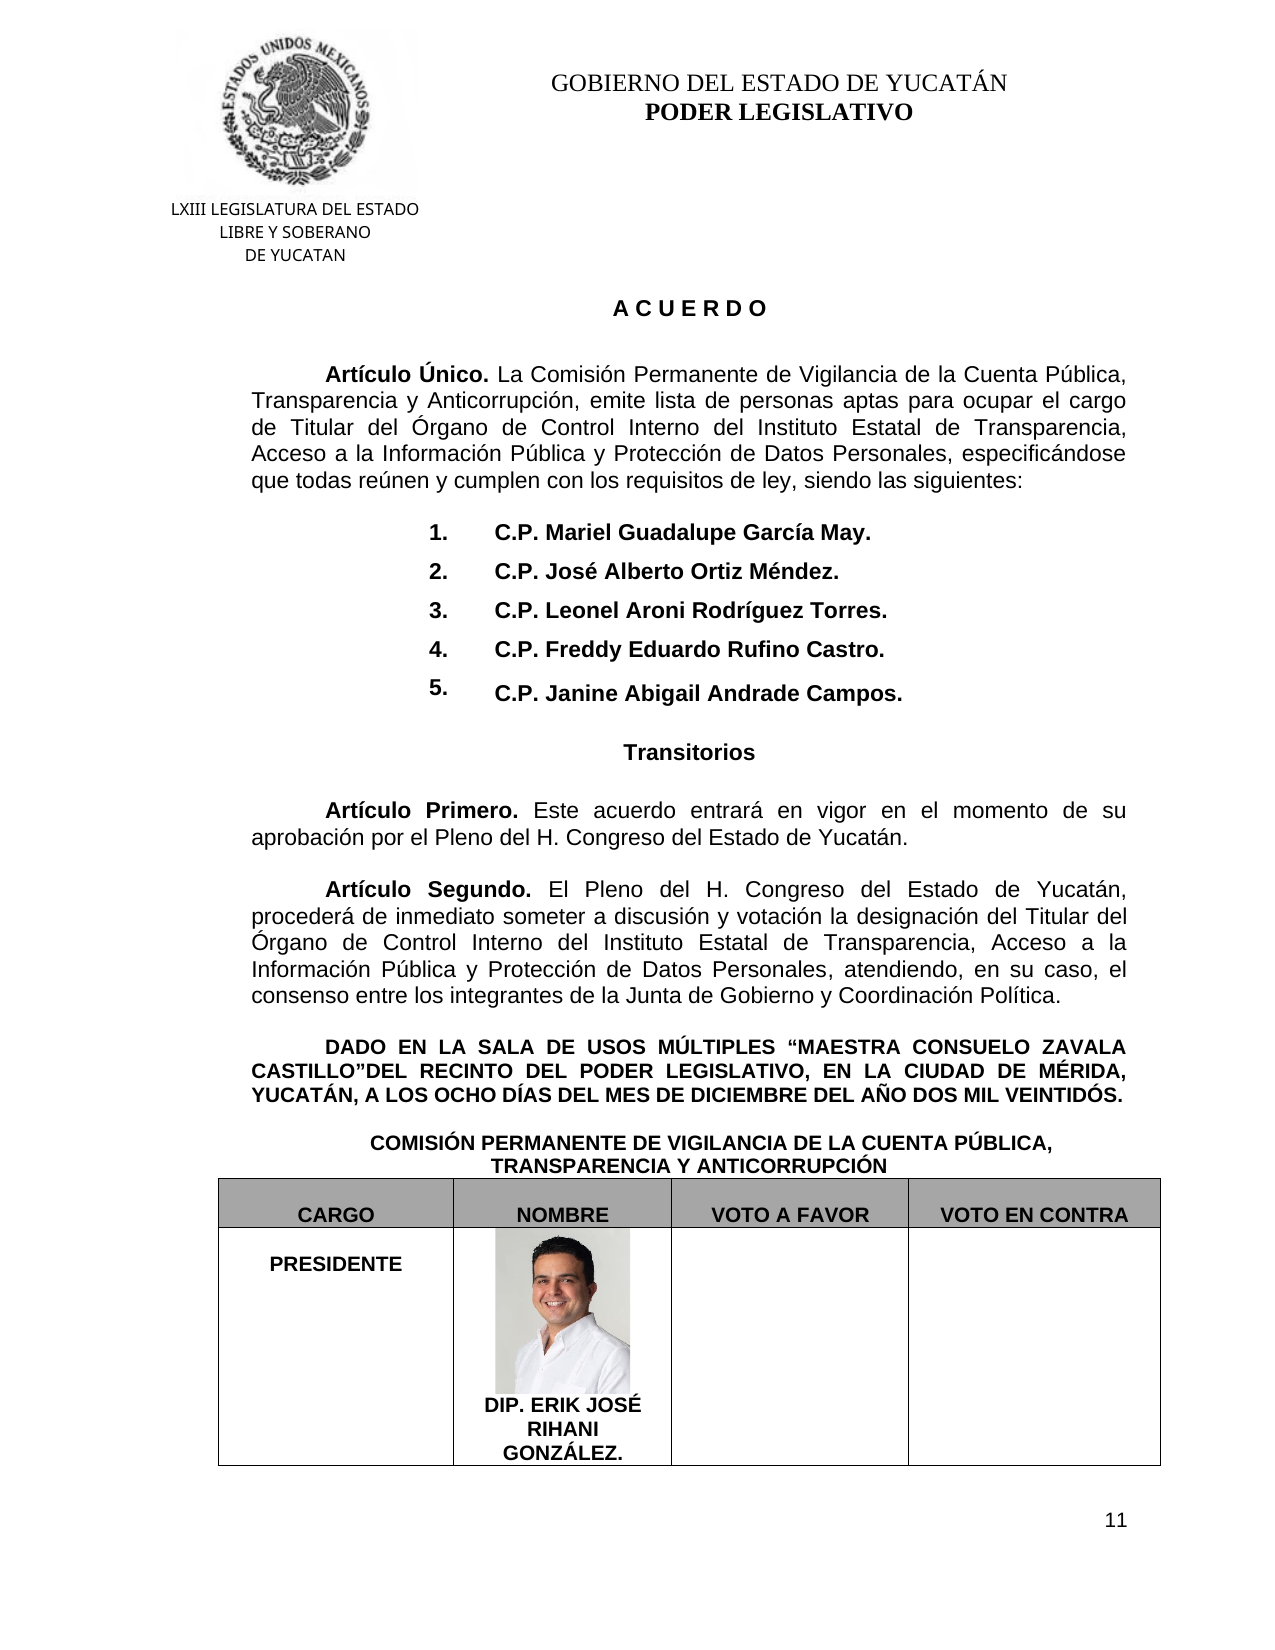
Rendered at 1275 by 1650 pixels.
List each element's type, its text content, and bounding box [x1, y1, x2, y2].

text COMISIóN PERMANENTE DE VIGILANCIA DE LA CUENTA PÚBLICA, TRANSPARENCIA y anticorrupción [251, 1130, 1127, 1178]
table_header CARGO [219, 1179, 453, 1227]
table_cell C.P. Freddy Eduardo Rufino Castro. [483, 636, 984, 674]
text Transitorios [251, 739, 1127, 765]
table_cell PRESIDENTE [219, 1228, 453, 1465]
table_cell C.P. Leonel Aroni Rodríguez Torres. [483, 597, 984, 636]
table_cell 5. [394, 674, 483, 712]
text Artículo Segundo. El Pleno del H. Congreso del Estado de Yucatán, procederá de inmediato someter a discusión y votación la designación del Titular del Órgano de Control Interno del Instituto Estatal de Transparencia, Acceso a la Información Pública y Protección de Datos Personales, atendiendo, en su caso, el consenso entre los integrantes de la Junta de Gobierno y Coordinación Política. [251, 876, 1127, 1008]
table_header 1. [394, 519, 483, 558]
table_header C.P. Mariel Guadalupe García May. [483, 519, 984, 558]
table_cell C.P. Janine Abigail Andrade Campos. [483, 674, 984, 712]
picture [175, 29, 420, 200]
text Artículo Único. La Comisión Permanente de Vigilancia de la Cuenta Pública, Transparencia y Anticorrupción, emite lista de personas aptas para ocupar el cargo de Titular del Órgano de Control Interno del Instituto Estatal de Transparencia, Acceso a la Información Pública y Protección de Datos Personales, especificándose que todas reúnen y cumplen con los requisitos de ley, siendo las siguientes: [251, 361, 1127, 493]
table_cell [909, 1228, 1160, 1465]
text Artículo Primero. Este acuerdo entrará en vigor en el momento de su aprobación por el Pleno del H. Congreso del Estado de Yucatán. [251, 797, 1127, 850]
table_cell C.P. José Alberto Ortiz Méndez. [483, 558, 984, 597]
picture [495, 1228, 631, 1394]
table_cell 2. [394, 558, 483, 597]
table_header VOTO A FAVOR [672, 1179, 908, 1227]
table_cell DIP. ERIK JOSÉ RIHANI GONZÁLEZ. [454, 1228, 671, 1465]
table_cell 3. [394, 597, 483, 636]
text A C U E R D O [251, 295, 1127, 322]
table_cell [672, 1228, 908, 1465]
table_cell 4. [394, 636, 483, 674]
table_header nombre [454, 1179, 671, 1227]
table_header VOTO EN CONTRA [909, 1179, 1160, 1227]
text DADO EN LA SALA DE USOS MÚLTIPLES “MAESTRA CONSUELO ZAVALA CASTILLO”DEL RECINTO DEL PODER LEGISLATIVO, EN LA CIUDAD DE MÉRIDA, YUCATÁN, A LOS OCHO DÍAS DEL MES DE DICIEMBRE DEL AÑO DOS MIL VEINTIDÓS. [251, 1034, 1127, 1106]
